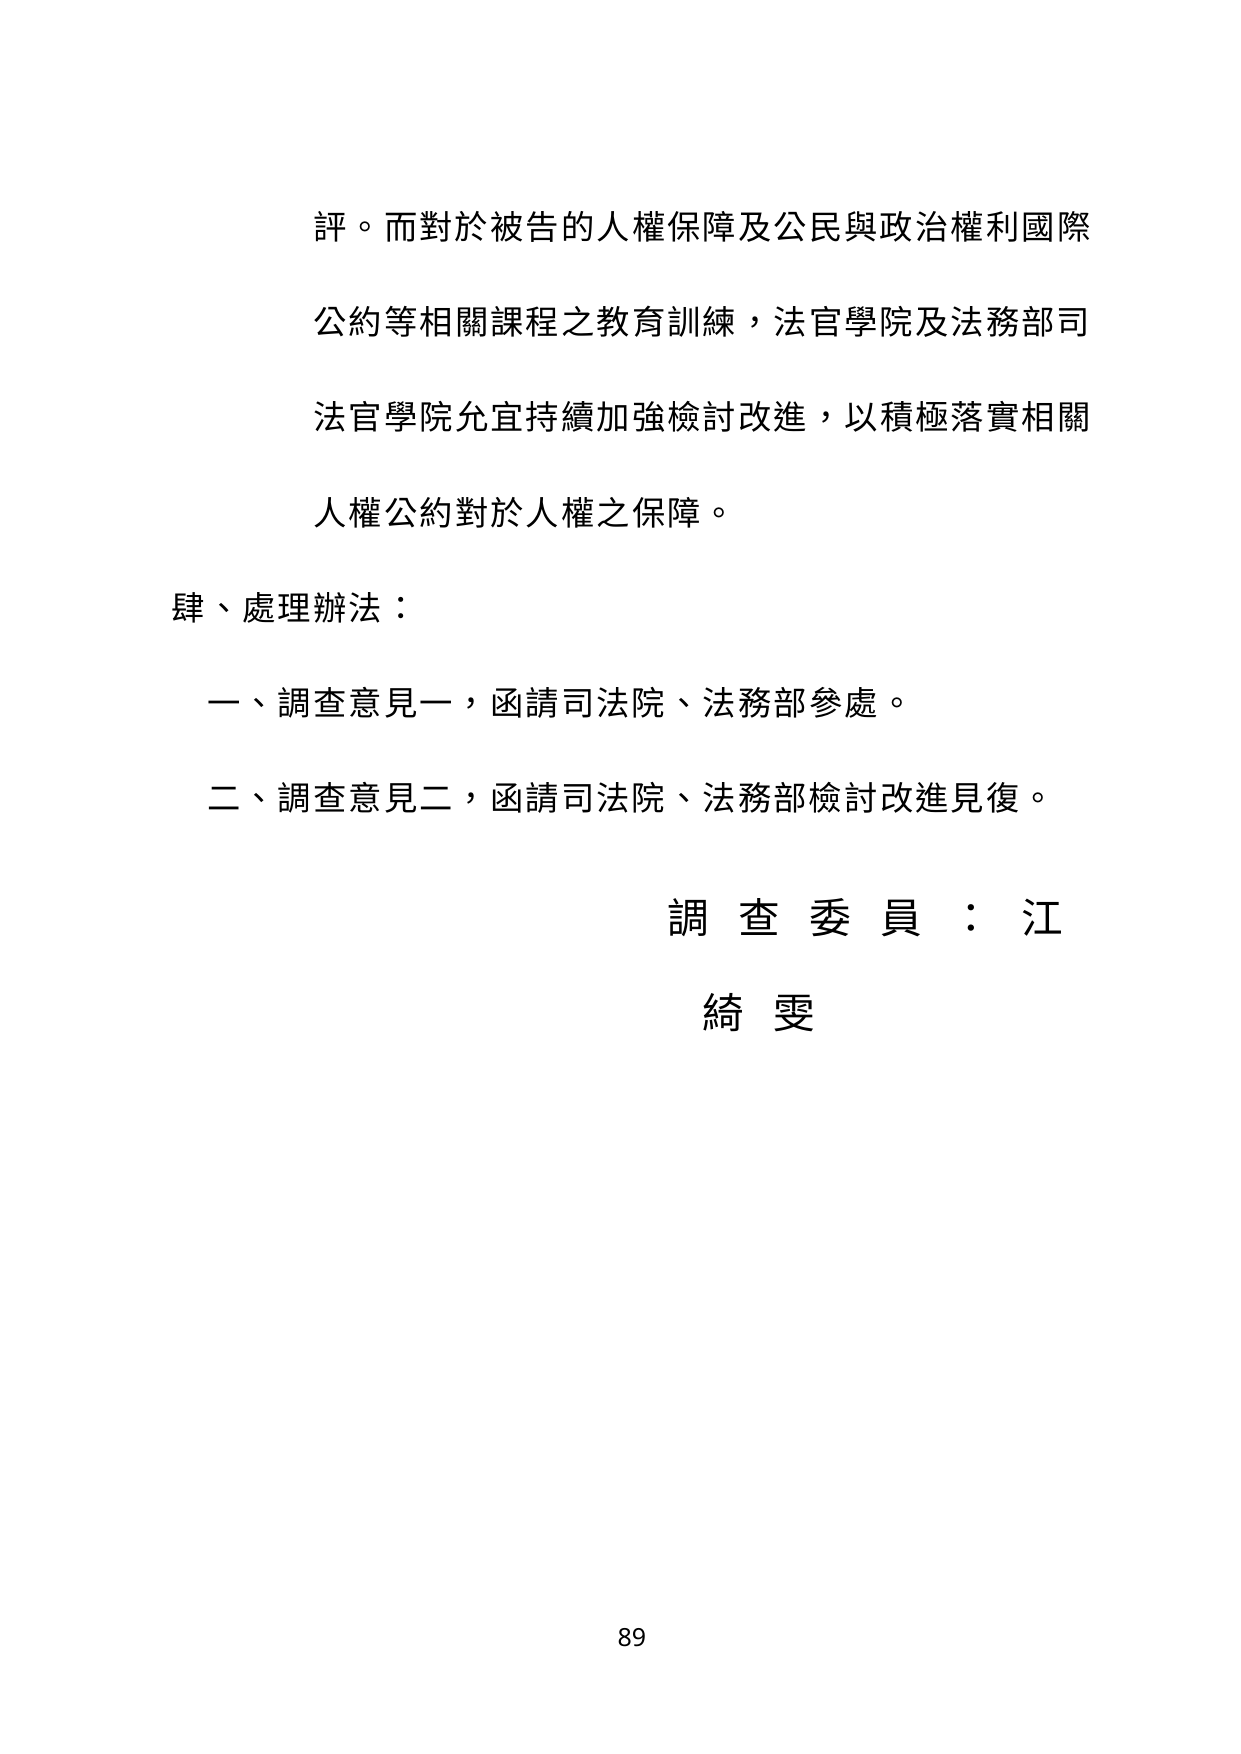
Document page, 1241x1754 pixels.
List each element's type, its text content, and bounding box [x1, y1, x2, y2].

subtitle 調查意見一，函請司法院、法務部參處。 [204, 653, 1092, 748]
subtitle 處理辦法： [171, 558, 1092, 653]
subtitle 調查委員：江綺雯 [419, 867, 1092, 1058]
subtitle 調查意見二，函請司法院、法務部檢討改進見復。 [204, 748, 1092, 844]
